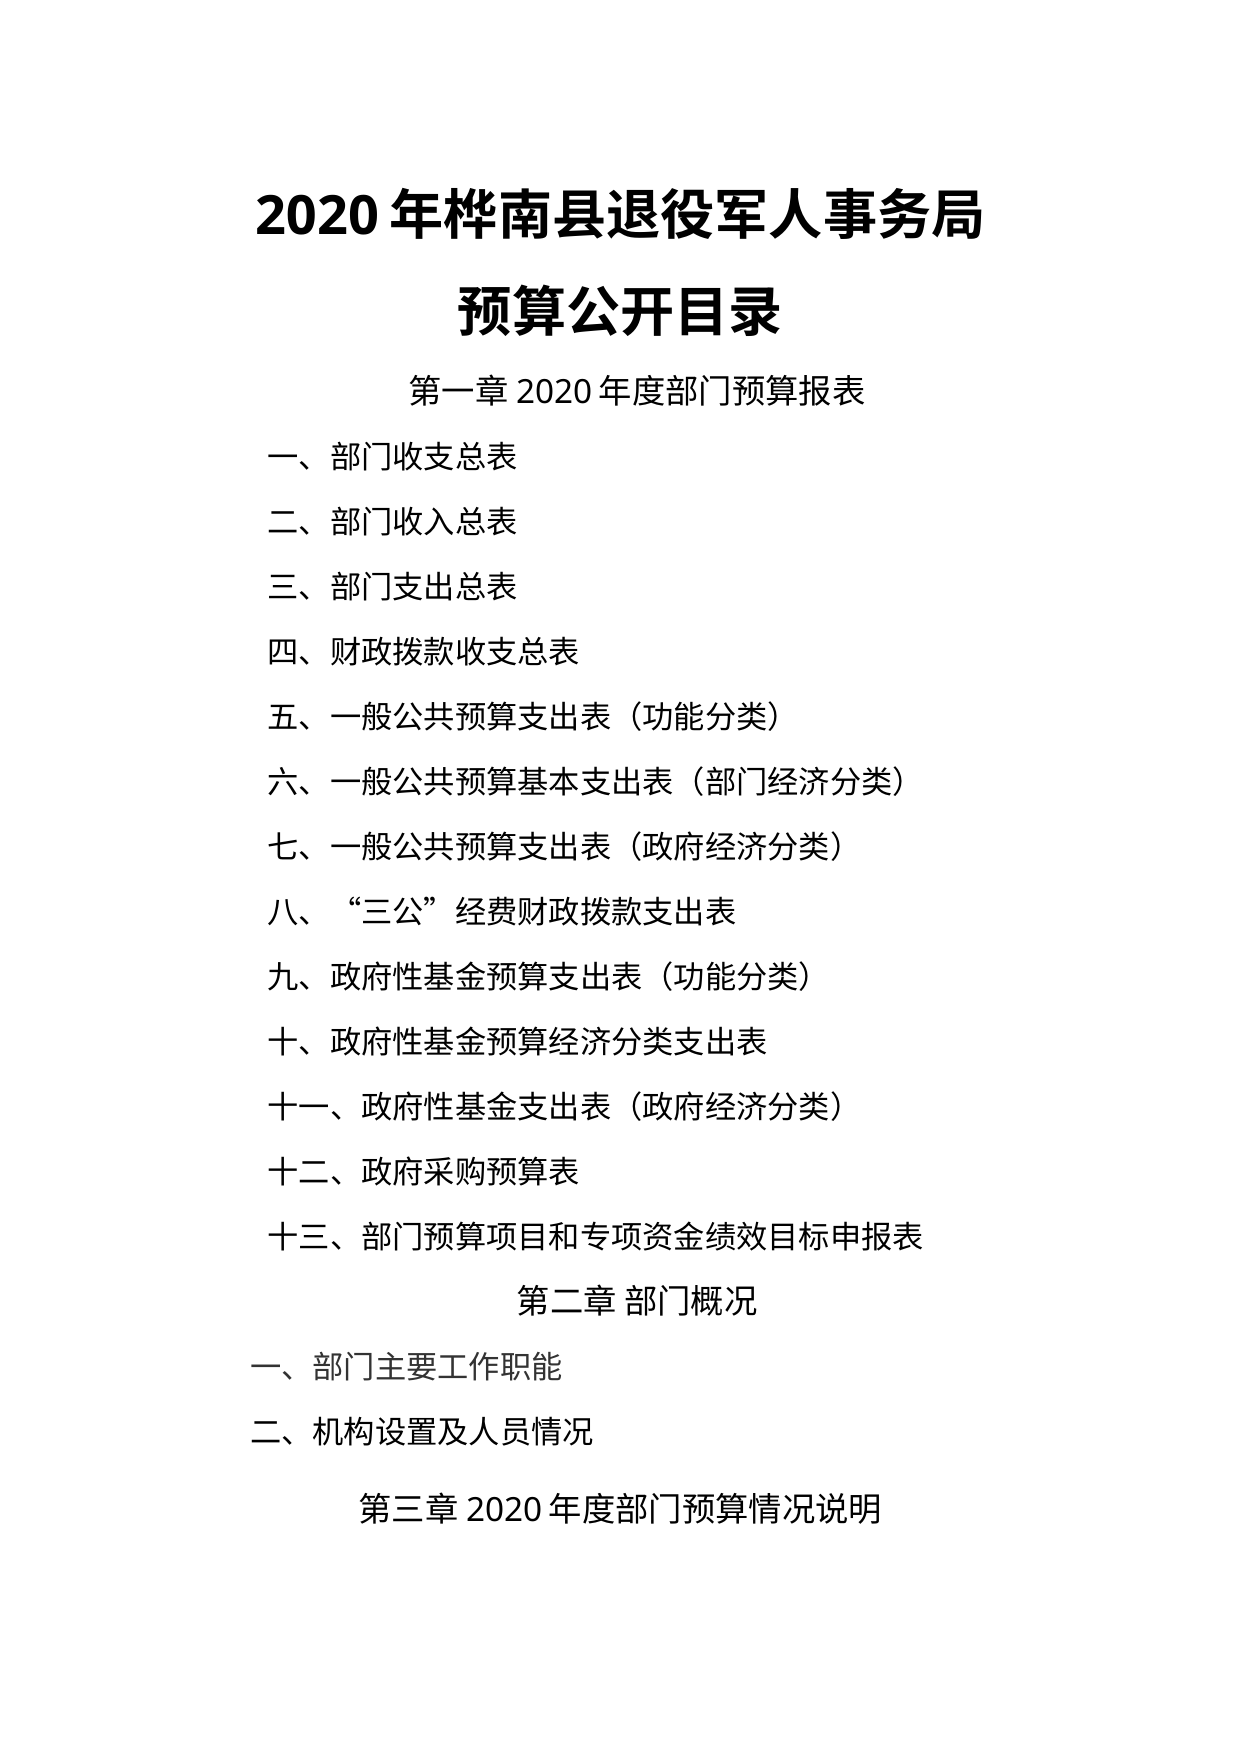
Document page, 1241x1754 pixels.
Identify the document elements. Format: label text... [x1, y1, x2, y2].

text 二、部门收入总表 [220, 487, 1053, 552]
text 一、部门收支总表 [220, 422, 1053, 487]
text 四、财政拨款收支总表 [220, 617, 1053, 682]
text 十三、部门预算项目和专项资金绩效目标申报表 [220, 1202, 1053, 1267]
text 十、政府性基金预算经济分类支出表 [220, 1007, 1053, 1072]
text 十二、政府采购预算表 [220, 1137, 1053, 1202]
text 第三章 2020年度部门预算情况说明 [198, 1474, 1042, 1539]
text 七、一般公共预算支出表（政府经济分类） [220, 812, 1053, 877]
text 九、政府性基金预算支出表（功能分类） [220, 942, 1053, 1007]
text 第一章 2020年度部门预算报表 [187, 357, 1053, 422]
text 二、机构设置及人员情况 [187, 1397, 1053, 1462]
text 三、部门支出总表 [220, 552, 1053, 617]
text 2020年桦南县退役军人事务局 [187, 162, 1053, 259]
text 预算公开目录 [187, 259, 1053, 357]
text 五、一般公共预算支出表（功能分类） [220, 682, 1053, 747]
text 六、一般公共预算基本支出表（部门经济分类） [220, 747, 1053, 812]
text 八、“三公”经费财政拨款支出表 [220, 877, 1053, 942]
text 十一、政府性基金支出表（政府经济分类） [220, 1072, 1053, 1137]
text 第二章 部门概况 [187, 1267, 1053, 1332]
text 一、部门主要工作职能 [187, 1332, 1053, 1397]
